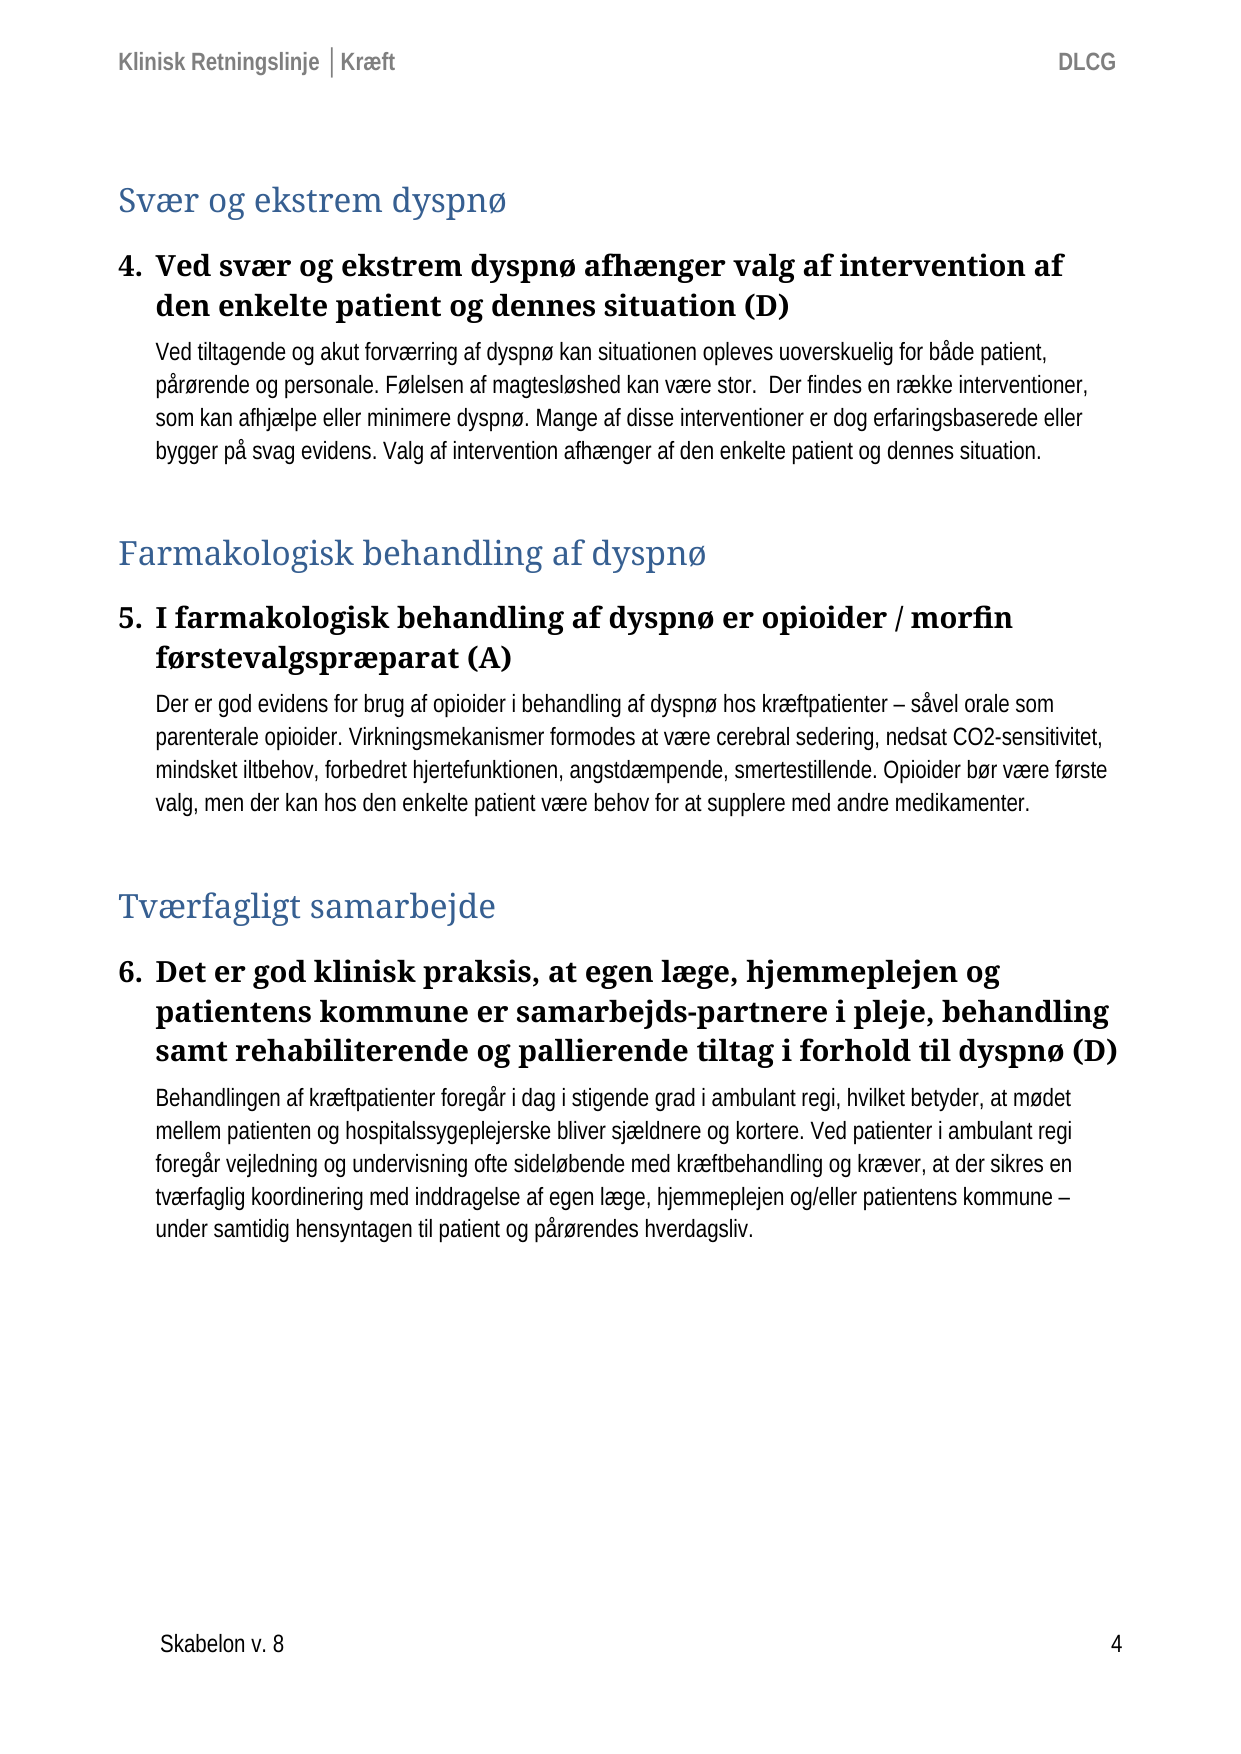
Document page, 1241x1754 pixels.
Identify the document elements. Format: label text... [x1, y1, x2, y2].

subtitle Ved svær og ekstrem dyspnø afhænger valg af intervention af den enkelte patient og dennes situation (D) [118, 245, 1122, 325]
text Ved tiltagende og akut forværring af dyspnø kan situationen opleves uoverskuelig for både patient, pårørende og personale. Følelsen af magtesløshed kan være stor. Der findes en række interventioner, som kan afhjælpe eller minimere dyspnø. Mange af disse interventioner er dog erfaringsbaserede eller bygger på svag evidens. Valg af intervention afhænger af den enkelte patient og dennes situation. [155, 337, 1122, 464]
text Behandlingen af kræftpatienter foregår i dag i stigende grad i ambulant regi, hvilket betyder, at mødet mellem patienten og hospitalssygeplejerske bliver sjældnere og kortere. Ved patienter i ambulant regi foregår vejledning og undervisning ofte sideløbende med kræftbehandling og kræver, at der sikres en tværfaglig koordinering med inddragelse af egen læge, hjemmeplejen og/eller patientens kommune – under samtidig hensyntagen til patient og pårørendes hverdagsliv. [155, 1083, 1122, 1243]
text Der er god evidens for brug af opioider i behandling af dyspnø hos kræftpatienter – såvel orale som parenterale opioider. Virkningsmekanismer formodes at være cerebral sedering, nedsat CO2-sensitivitet, mindsket iltbehov, forbedret hjertefunktionen, angstdæmpende, smertestillende. Opioider bør være første valg, men der kan hos den enkelte patient være behov for at supplere med andre medikamenter. [155, 689, 1122, 817]
subtitle I farmakologisk behandling af dyspnø er opioider / morfin førstevalgspræparat (A) [118, 597, 1122, 677]
text Tværfagligt samarbejde [118, 883, 1122, 928]
text Farmakologisk behandling af dyspnø [118, 529, 1122, 575]
text Svær og ekstrem dyspnø [118, 177, 1122, 223]
subtitle Det er god klinisk praksis, at egen læge, hjemmeplejen og patientens kommune er samarbejds-partnere i pleje, behandling samt rehabiliterende og pallierende tiltag i forhold til dyspnø (D) [118, 951, 1122, 1070]
